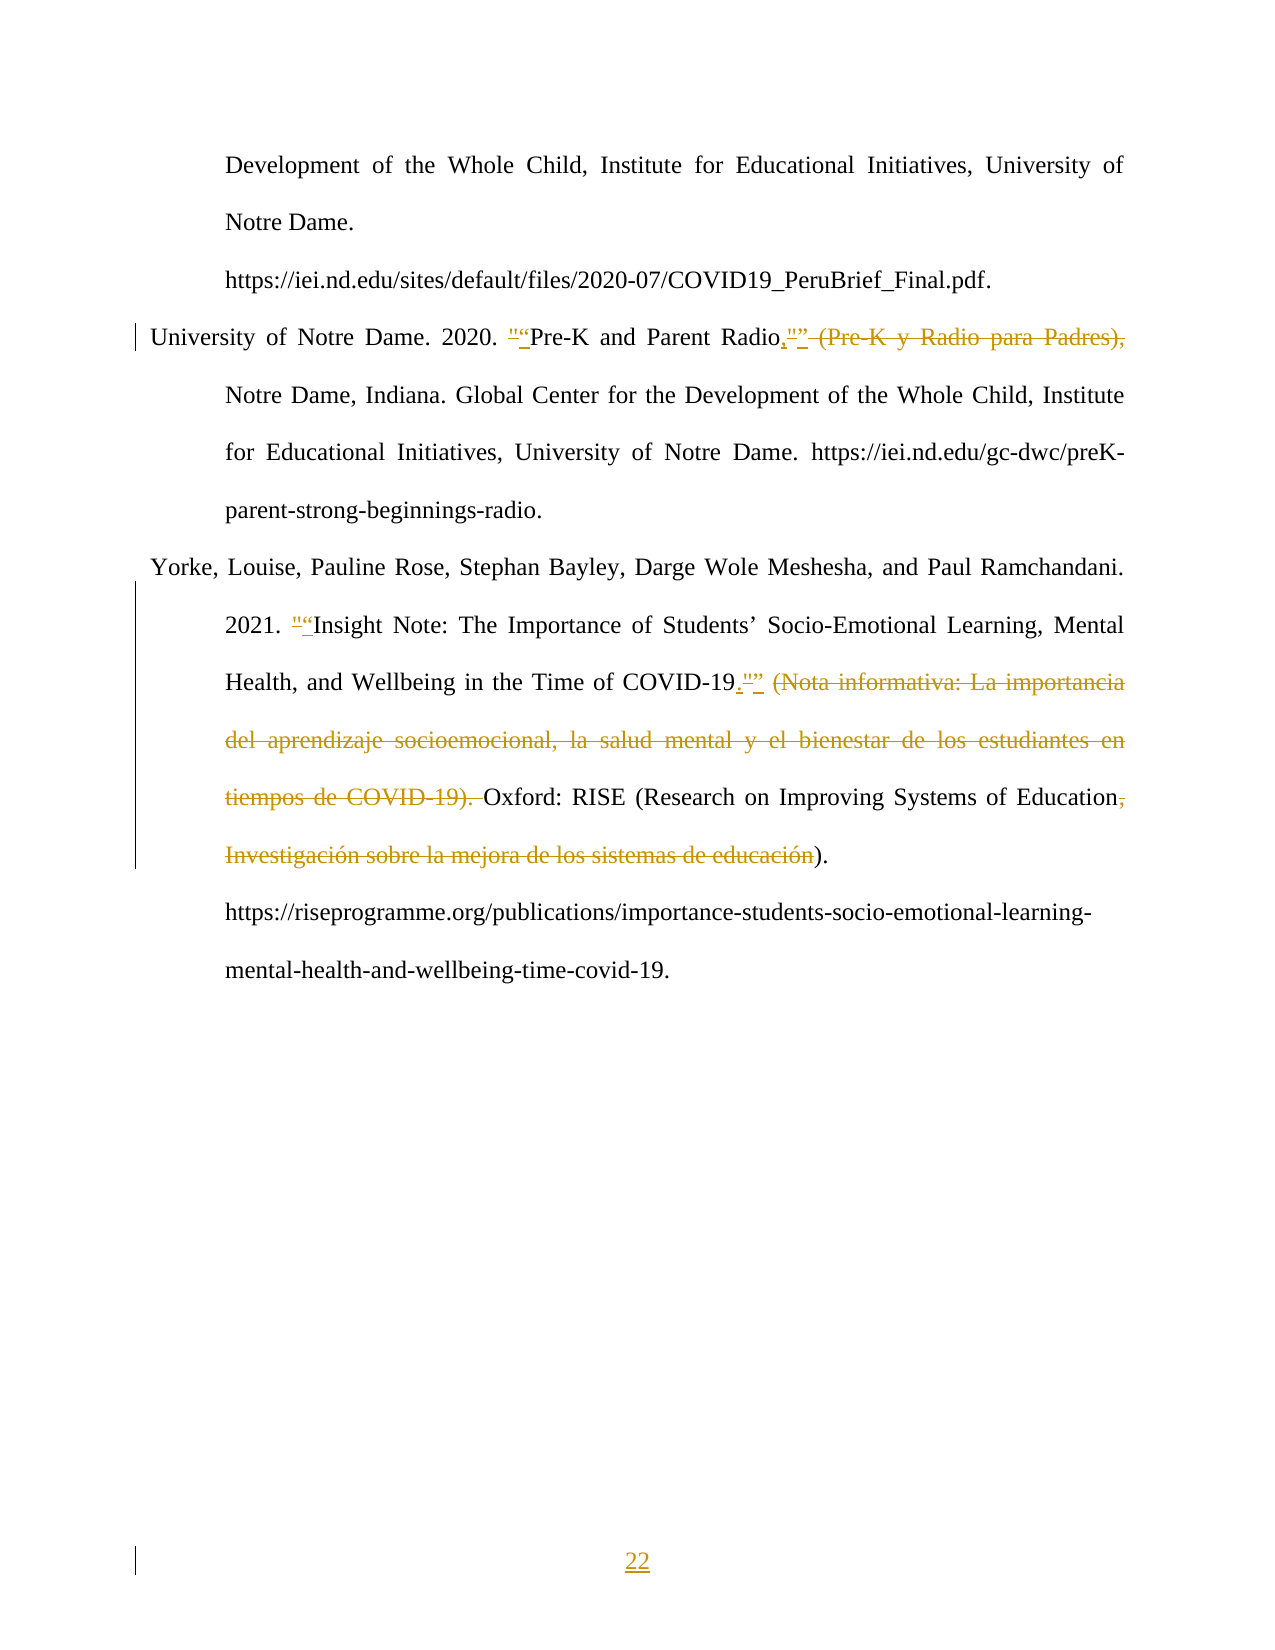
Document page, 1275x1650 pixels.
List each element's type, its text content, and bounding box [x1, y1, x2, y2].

text https://riseprogramme.org/publications/importance-students-socio-emotional-learning-mental-health-and-wellbeing-time-covid-19. [225, 897, 1125, 984]
text Yorke, Louise, Pauline Rose, Stephan Bayley, Darge Wole Meshesha, and Paul Ramchandani. 2021. Insight Note: The Importance of Students’ Socio-Emotional Learning, Mental Health, and Wellbeing in the Time of COVID-19 Oxford: RISE (Research on Improving Systems of Education). [150, 552, 1125, 869]
text University of Notre Dame. 2020. Pre-K and Parent Radio Notre Dame, Indiana. Global Center for the Development of the Whole Child, Institute for Educational Initiatives, University of Notre Dame. https://iei.nd.edu/gc-dwc/preK-parent-strong-beginnings-radio. [150, 322, 1125, 524]
text https://iei.nd.edu/sites/default/files/2020-07/COVID19_PeruBrief_Final.pdf. [225, 265, 1125, 294]
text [150, 150, 1125, 236]
